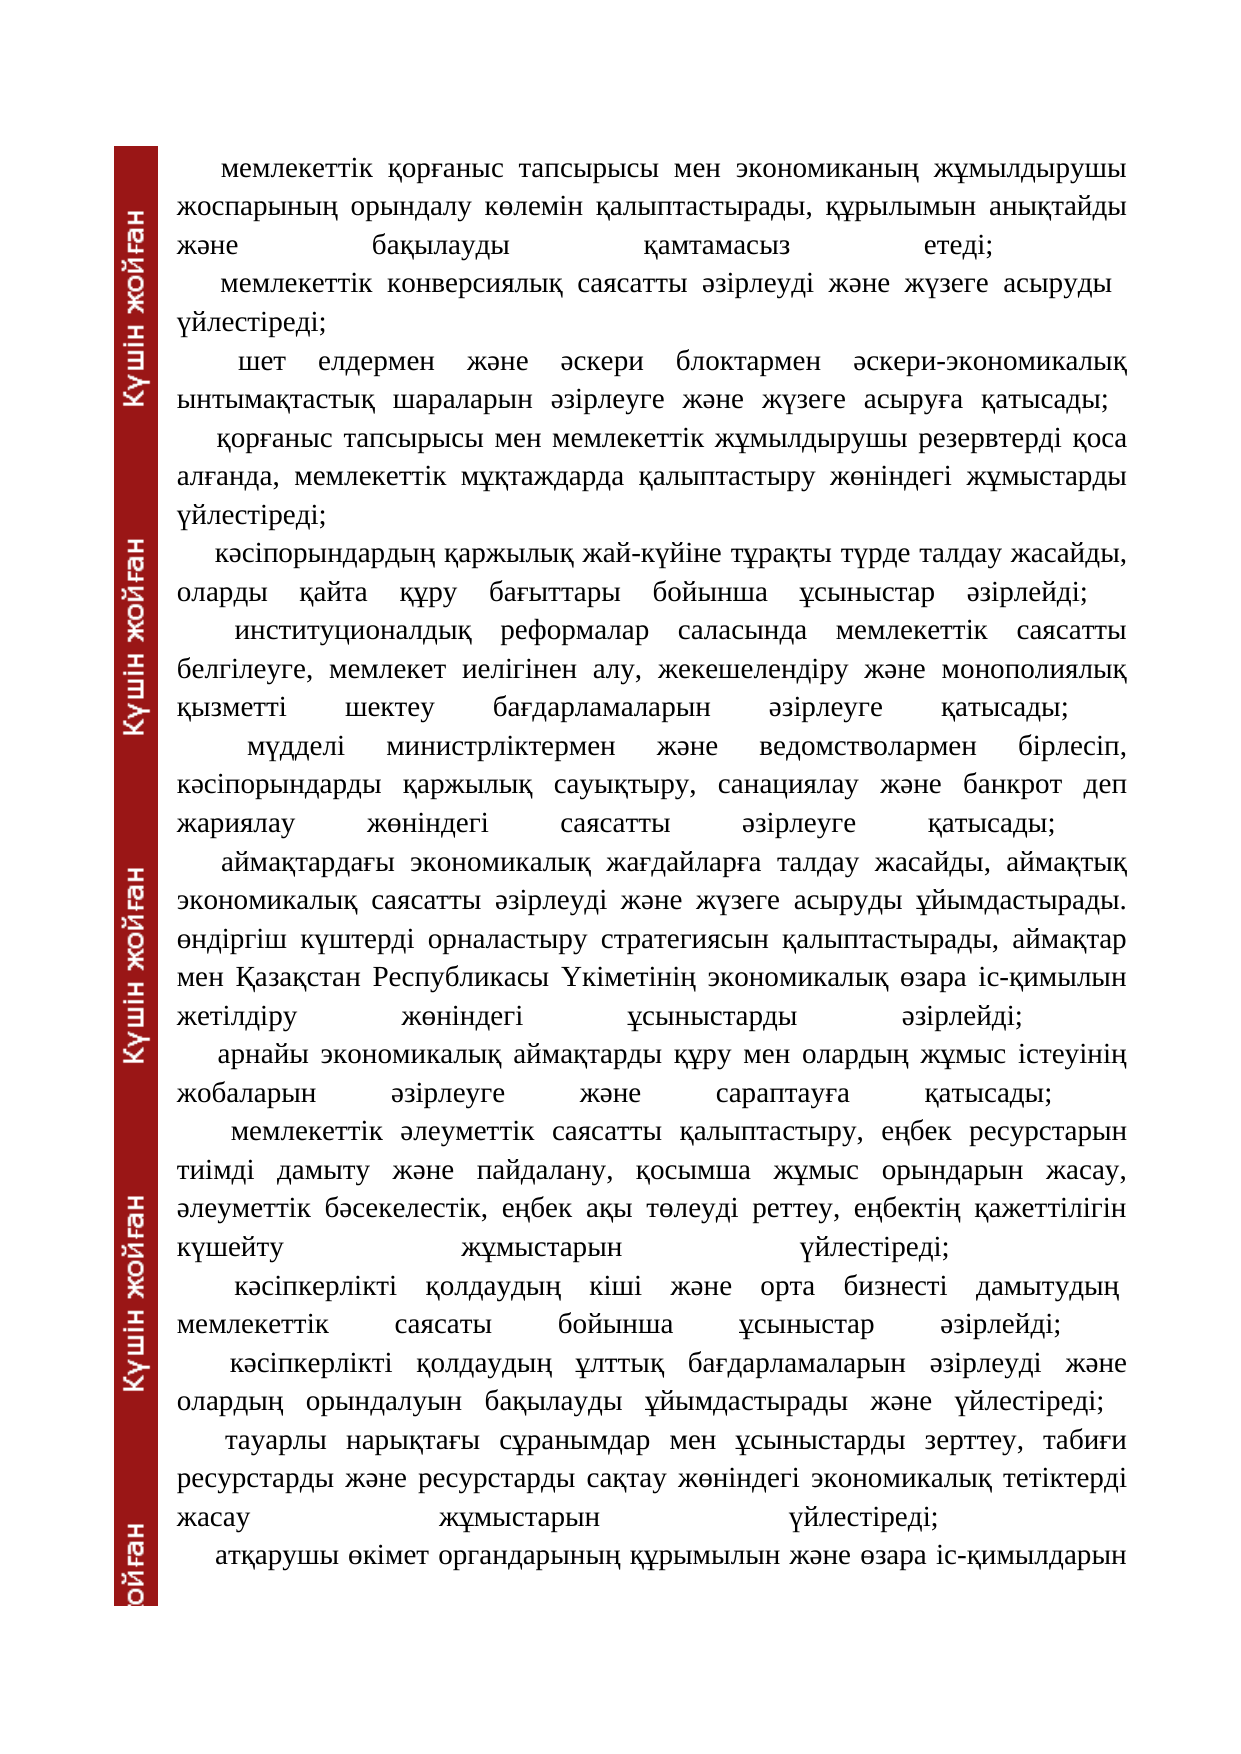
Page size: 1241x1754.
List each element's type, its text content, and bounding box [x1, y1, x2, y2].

picture [114, 1571, 158, 1606]
picture [114, 146, 158, 150]
